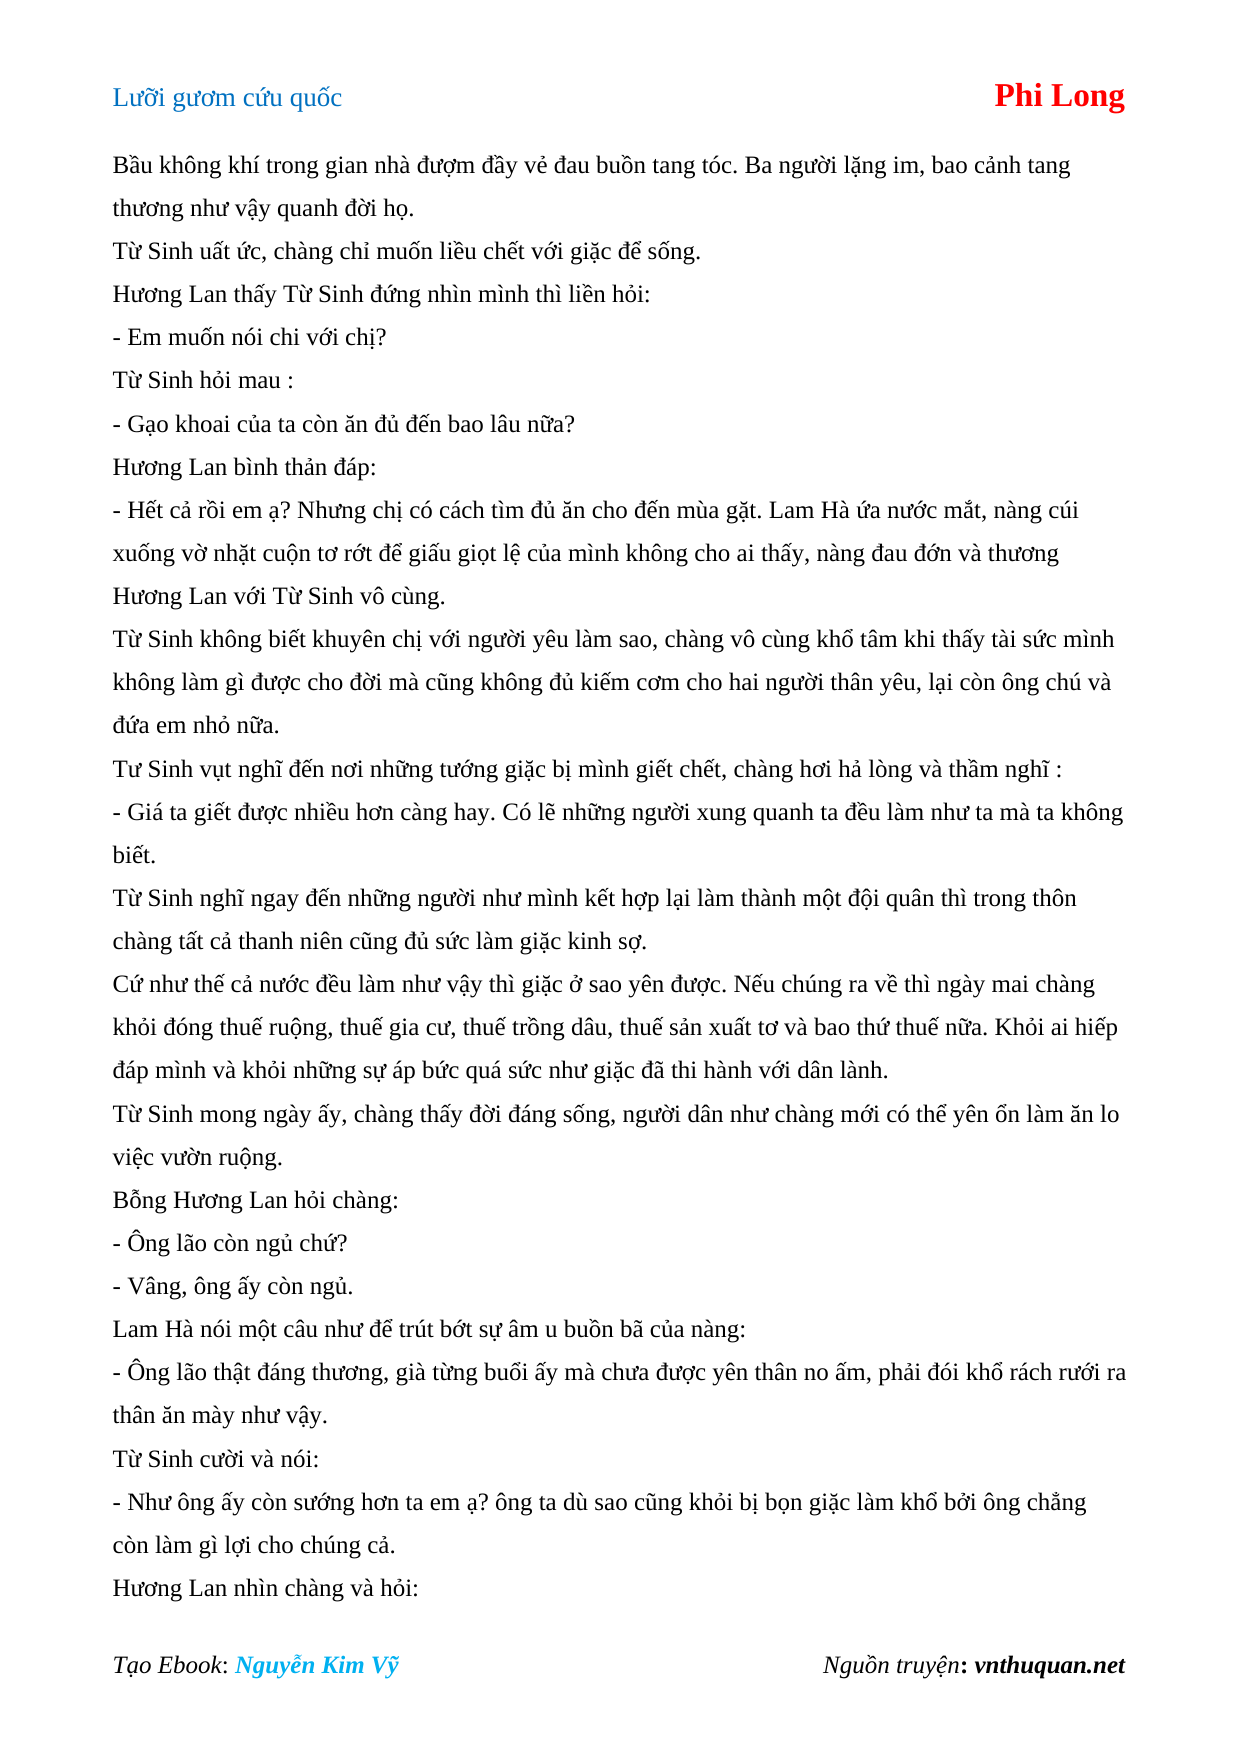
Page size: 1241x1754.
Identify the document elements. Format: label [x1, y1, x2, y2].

text [112, 150, 1128, 1602]
